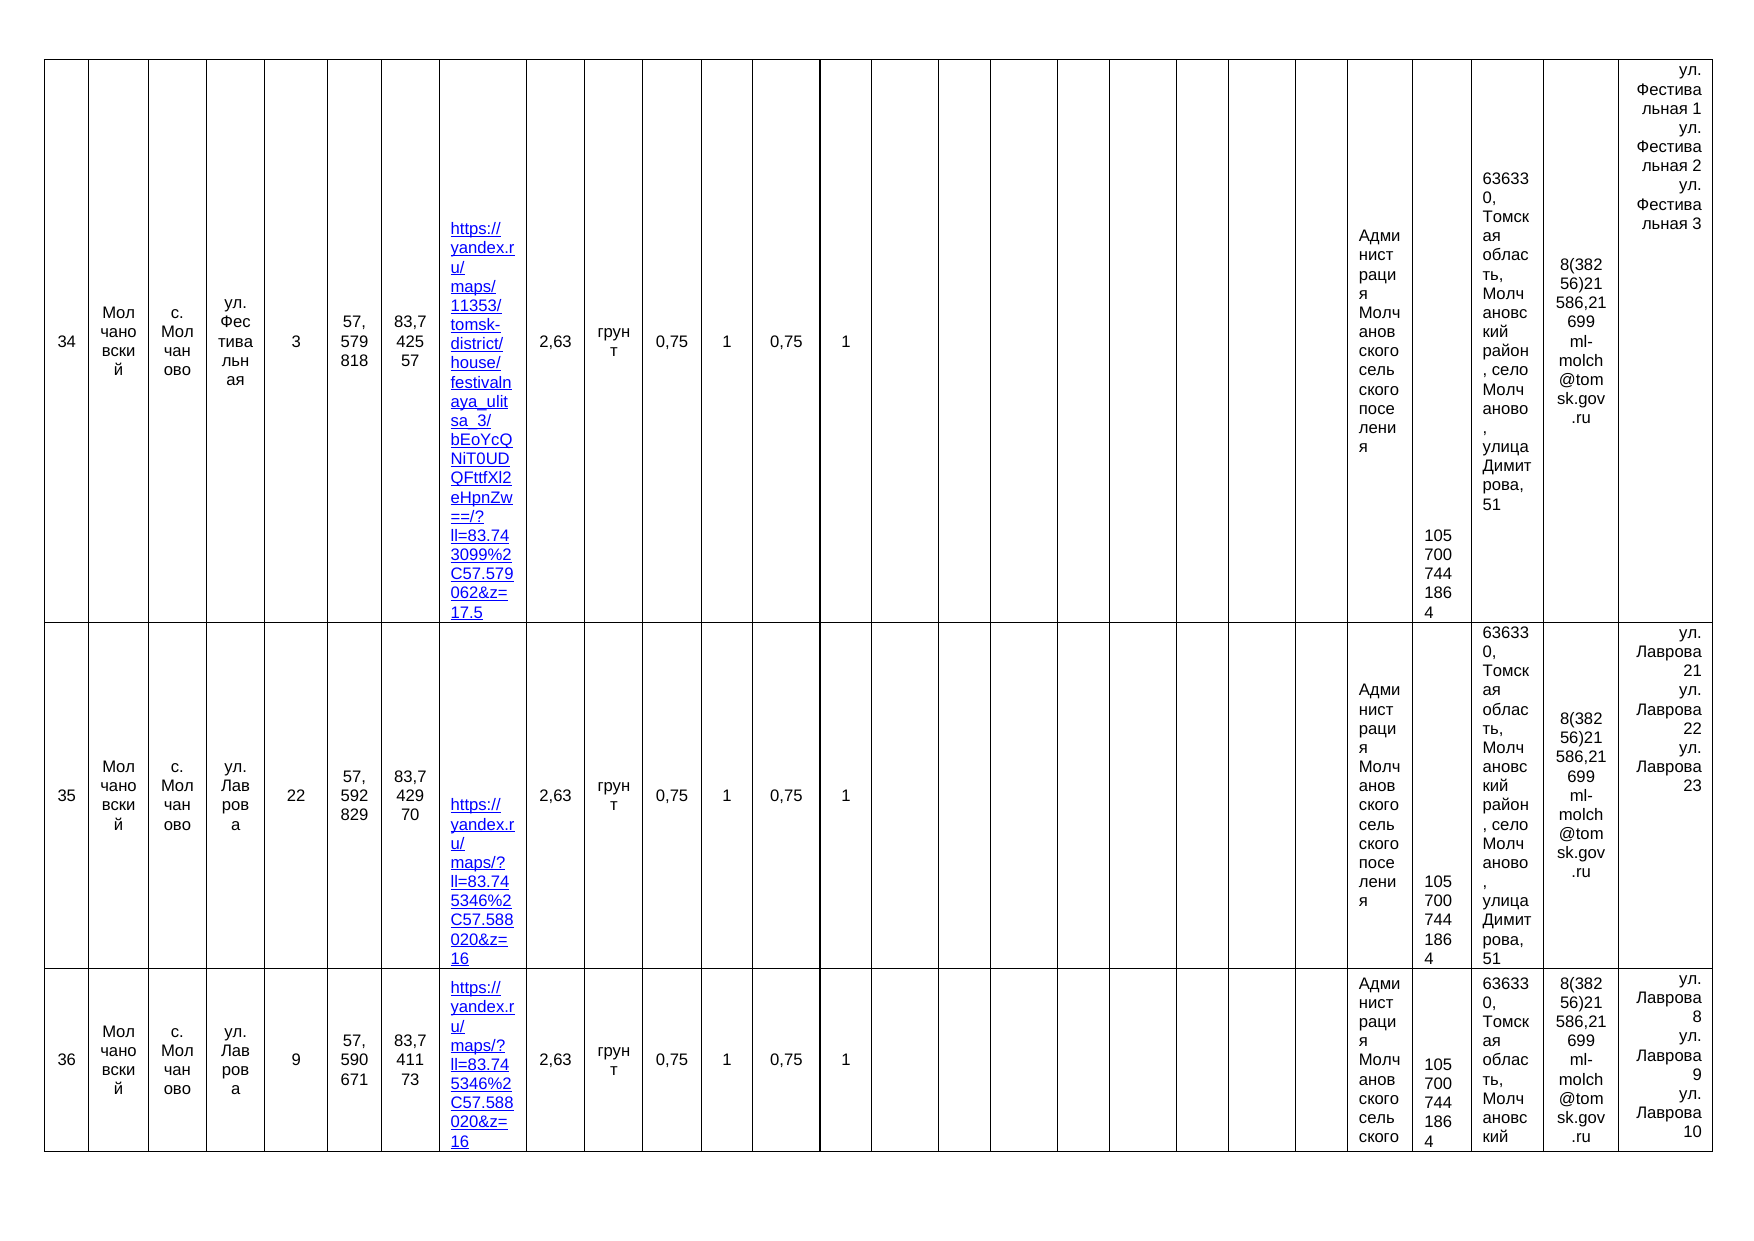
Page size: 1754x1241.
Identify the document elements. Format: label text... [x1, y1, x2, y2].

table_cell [1348, 969, 1412, 1151]
table_cell ул. Лаврова [207, 969, 264, 1151]
table_cell 0,75 [753, 623, 819, 968]
table_cell 57,592829 [328, 623, 381, 968]
table_cell с. Молчаново [149, 969, 206, 1151]
table_cell 57,579818 [328, 60, 381, 622]
table_cell Молчановский [89, 969, 148, 1151]
table_cell 2,63 [527, 623, 584, 968]
table_cell [1177, 969, 1228, 1151]
table_cell [872, 623, 938, 968]
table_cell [1619, 969, 1712, 1151]
table_cell ул. Лаврова 21 ул. Лаврова 22 ул. Лаврова 23 [1619, 623, 1712, 968]
table_cell 1 [702, 60, 752, 622]
table_cell 1 [702, 969, 752, 1151]
table_cell Администрация Молчановского сельского поселения [1348, 623, 1412, 968]
table_cell с. Молчаново [149, 623, 206, 968]
table_cell https://yandex.ru/maps/11353/tomsk-district/house/festivalnaya_ulitsa_3/bEoYcQNiT0UDQFttfXl2eHpnZw==/?ll=83.743099%2C57.579062&z=17.5 [440, 60, 526, 622]
table_cell 8(38256)21586,21699 ml-molch@tomsk.gov.ru [1544, 60, 1618, 622]
table_cell [1229, 60, 1295, 622]
table_cell 34 [45, 60, 88, 622]
table_cell 1057007441864 [1413, 969, 1471, 1151]
table_cell [872, 969, 938, 1151]
table_cell 3 [265, 60, 327, 622]
table_cell ул. Фестивальная [207, 60, 264, 622]
table_cell 636330, Томская область, Молчановский район, село Молчаново, улица Димитрова, 51 [1472, 623, 1543, 968]
table_cell 1 [821, 623, 871, 968]
table_cell [1296, 60, 1347, 622]
table_cell [1110, 60, 1176, 622]
table_cell 636330, Томская область, Молчановский район, село Молчаново, улица Димитрова, 51 [1472, 60, 1543, 622]
table_cell [1058, 969, 1109, 1151]
table_cell [939, 623, 990, 968]
table_cell 0,75 [753, 969, 819, 1151]
table_cell https://yandex.ru/maps/?ll=83.745346%2C57.588020&z=16 [440, 623, 526, 968]
table_cell [1110, 623, 1176, 968]
table_cell грунт [585, 60, 642, 622]
table_cell [1296, 969, 1347, 1151]
table_cell [1177, 60, 1228, 622]
table_cell ул. Лаврова [207, 623, 264, 968]
table_cell 1057007441864 [1413, 60, 1471, 622]
table_cell [1229, 969, 1295, 1151]
table_cell 0,75 [753, 60, 819, 622]
table_cell с. Молчаново [149, 60, 206, 622]
table_cell 22 [265, 623, 327, 968]
table_cell [1296, 623, 1347, 968]
table_cell 1 [821, 60, 871, 622]
table_cell [872, 60, 938, 622]
table_cell Молчановский [89, 623, 148, 968]
table_cell 1 [702, 623, 752, 968]
table_cell Молчановский [89, 60, 148, 622]
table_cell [1472, 969, 1543, 1151]
table_cell грунт [585, 623, 642, 968]
table_cell 1057007441864 [1413, 623, 1471, 968]
table_cell 36 [45, 969, 88, 1151]
table_cell 57,590671 [328, 969, 381, 1151]
table_cell 1 [821, 969, 871, 1151]
table_cell Администрация Молчановского сельского поселения [1348, 60, 1412, 622]
table_cell [1058, 623, 1109, 968]
table_cell [939, 969, 990, 1151]
table_cell 83,742970 [382, 623, 439, 968]
table_cell [939, 60, 990, 622]
table_cell [991, 60, 1057, 622]
table_cell 83,741173 [382, 969, 439, 1151]
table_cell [440, 969, 526, 1151]
table_cell 0,75 [643, 623, 701, 968]
table_cell 2,63 [527, 60, 584, 622]
table_cell [991, 969, 1057, 1151]
table_cell [1110, 969, 1176, 1151]
table_cell 0,75 [643, 60, 701, 622]
table_cell 83,742557 [382, 60, 439, 622]
table_cell 2,63 [527, 969, 584, 1151]
table_cell 8(38256)21586,21699 ml-molch@tomsk.gov.ru [1544, 623, 1618, 968]
table_cell [991, 623, 1057, 968]
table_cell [1544, 969, 1618, 1151]
table_cell [1177, 623, 1228, 968]
table_cell [1058, 60, 1109, 622]
table_cell ул. Фестивальная 1 ул. Фестивальная 2 ул. Фестивальная 3 [1619, 60, 1712, 622]
table_cell [1229, 623, 1295, 968]
table_cell 9 [265, 969, 327, 1151]
table_cell 35 [45, 623, 88, 968]
table_cell грунт [585, 969, 642, 1151]
table_cell 0,75 [643, 969, 701, 1151]
